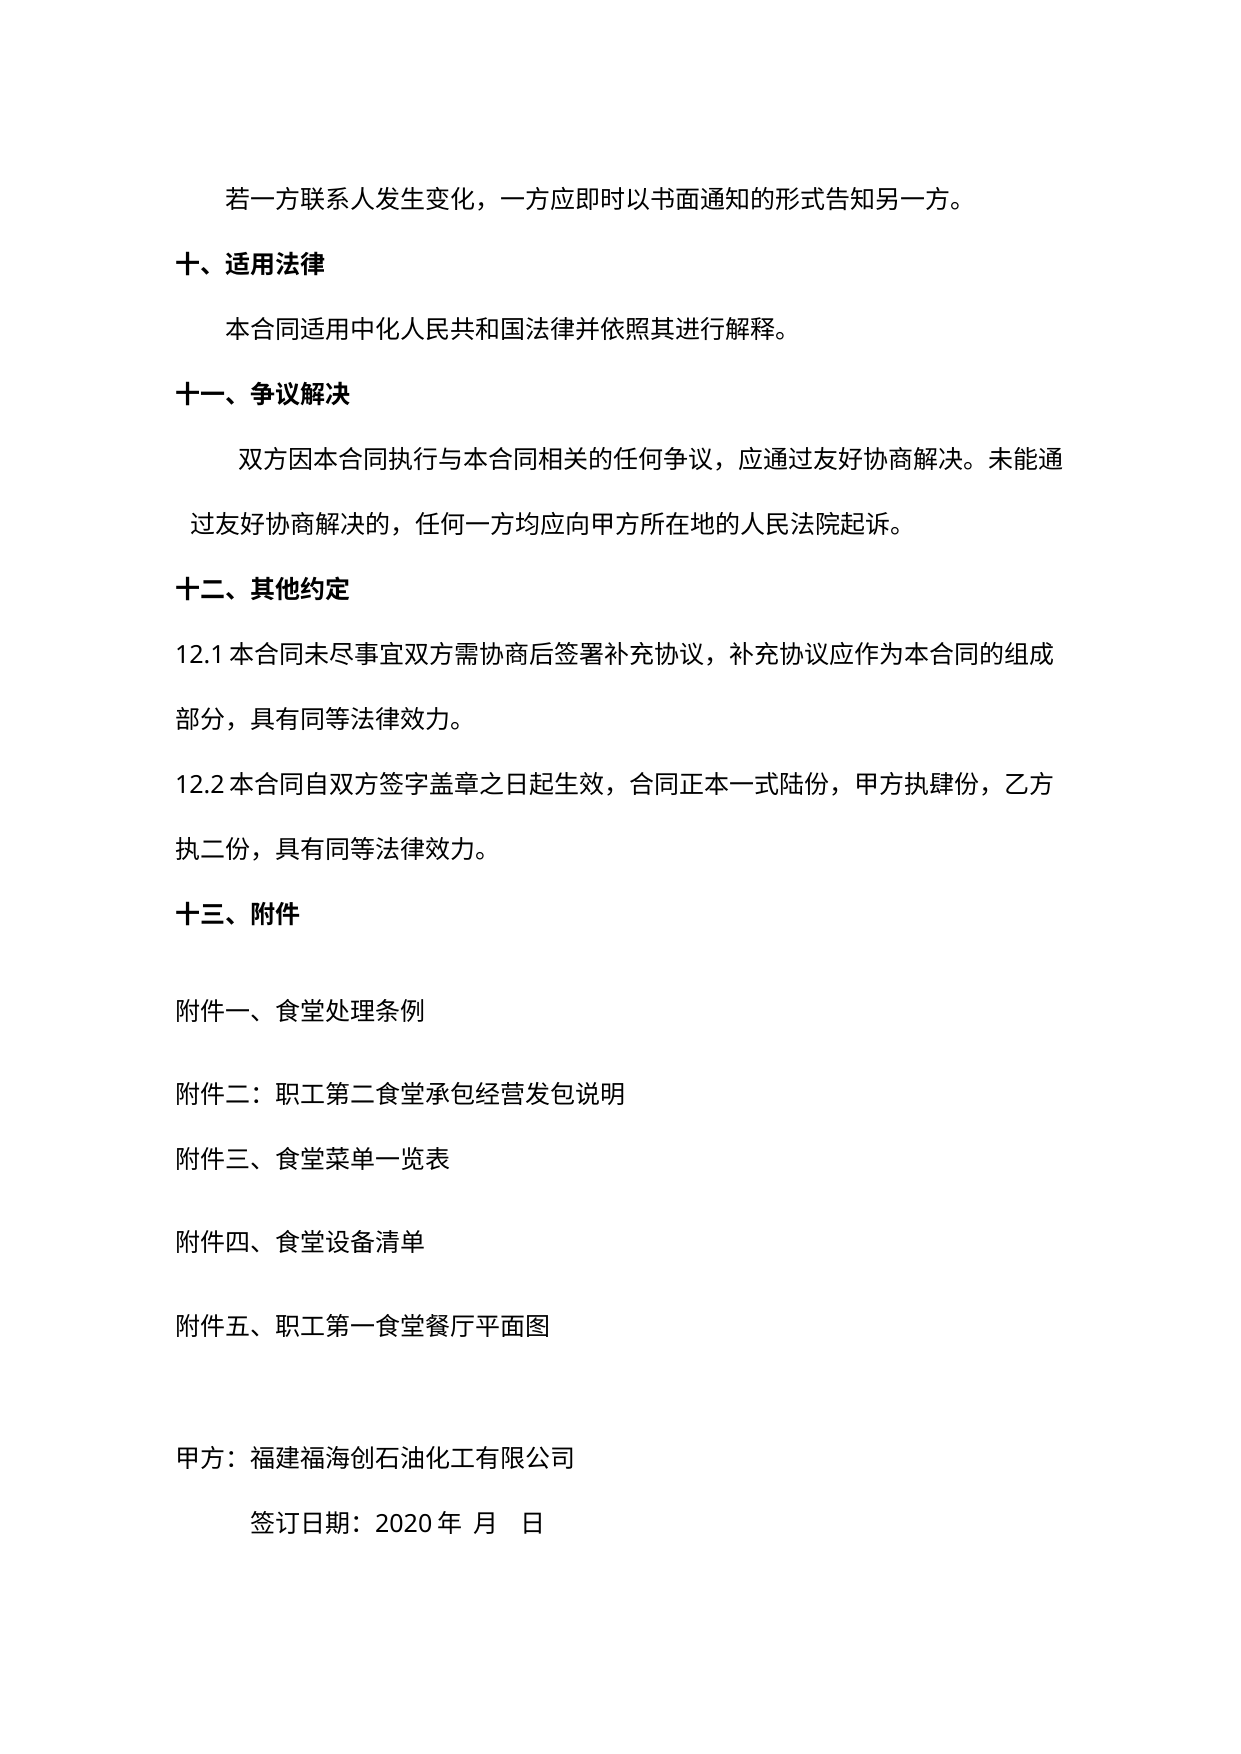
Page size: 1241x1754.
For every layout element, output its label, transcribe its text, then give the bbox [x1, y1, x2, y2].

text 若一方联系人发生变化，一方应即时以书面通知的形式告知另一方。 [175, 165, 1065, 230]
text 本合同适用中化人民共和国法律并依照其进行解释。 [175, 295, 1065, 360]
text 十、适用法律 [175, 230, 1065, 295]
text 十二、其他约定 [175, 555, 1065, 620]
text 签订日期：2020年 月 日 [175, 1489, 1065, 1554]
text 十三、附件 [175, 880, 1065, 945]
text 12.1本合同未尽事宜双方需协商后签署补充协议，补充协议应作为本合同的组成部分，具有同等法律效力。 [175, 620, 1065, 750]
text 双方因本合同执行与本合同相关的任何争议，应通过友好协商解决。未能通过友好协商解决的，任何一方均应向甲方所在地的人民法院起诉。 [190, 425, 1065, 555]
text 甲方：福建福海创石油化工有限公司 [175, 1424, 1065, 1489]
text 附件一、食堂处理条例 [175, 977, 1065, 1042]
text 附件三、食堂菜单一览表 [175, 1125, 1065, 1190]
text 附件五、职工第一食堂餐厅平面图 [175, 1292, 1065, 1357]
text 十一、争议解决 [175, 360, 1065, 425]
text 附件二：职工第二食堂承包经营发包说明 [175, 1060, 1065, 1125]
text 附件四、食堂设备清单 [175, 1208, 1065, 1273]
text 12.2本合同自双方签字盖章之日起生效，合同正本一式陆份，甲方执肆份，乙方执二份，具有同等法律效力。 [175, 750, 1065, 880]
